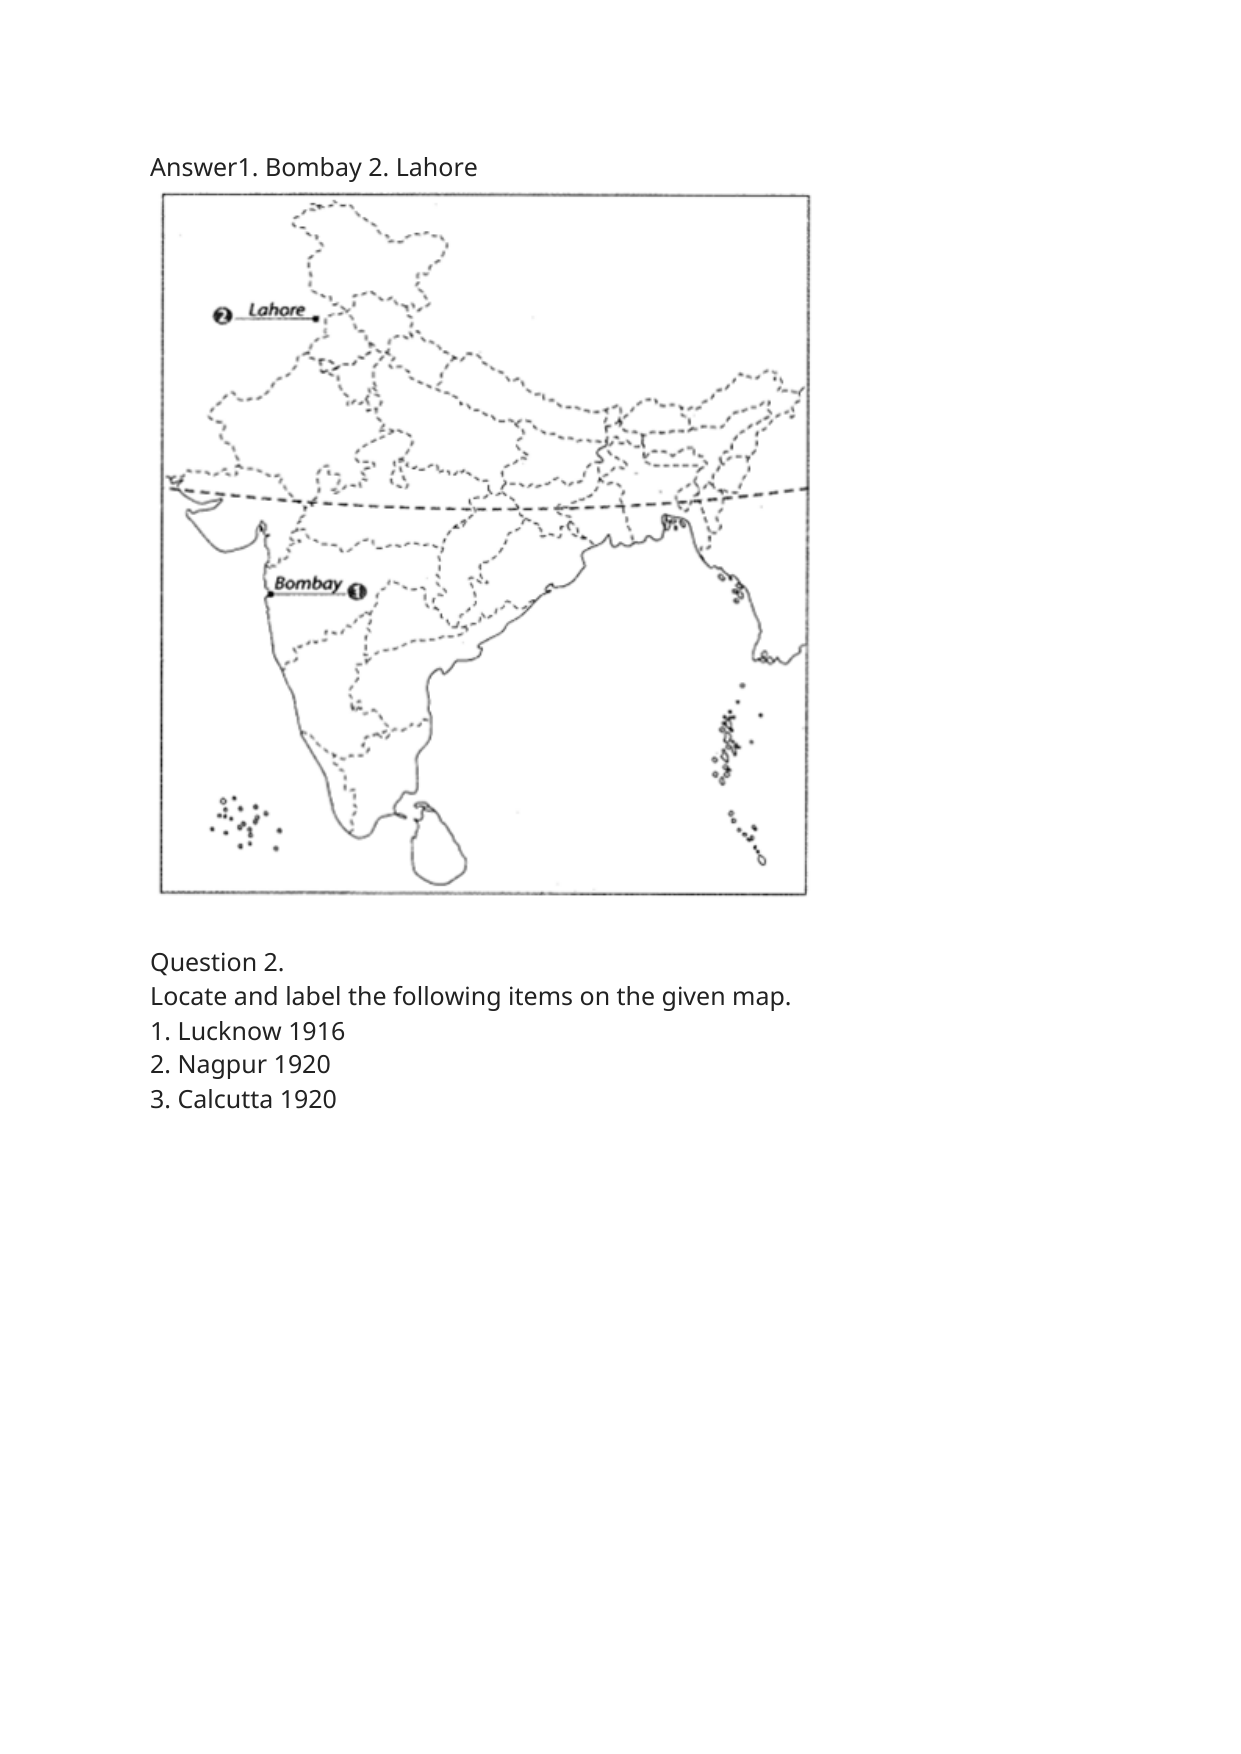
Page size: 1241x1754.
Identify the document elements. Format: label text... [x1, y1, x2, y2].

picture [150, 184, 821, 905]
text Question 2. Locate and label the following items on the given map. 1. Lucknow 1916 2. Nagpur 1920 3. Calcutta 1920 [150, 945, 1090, 1115]
